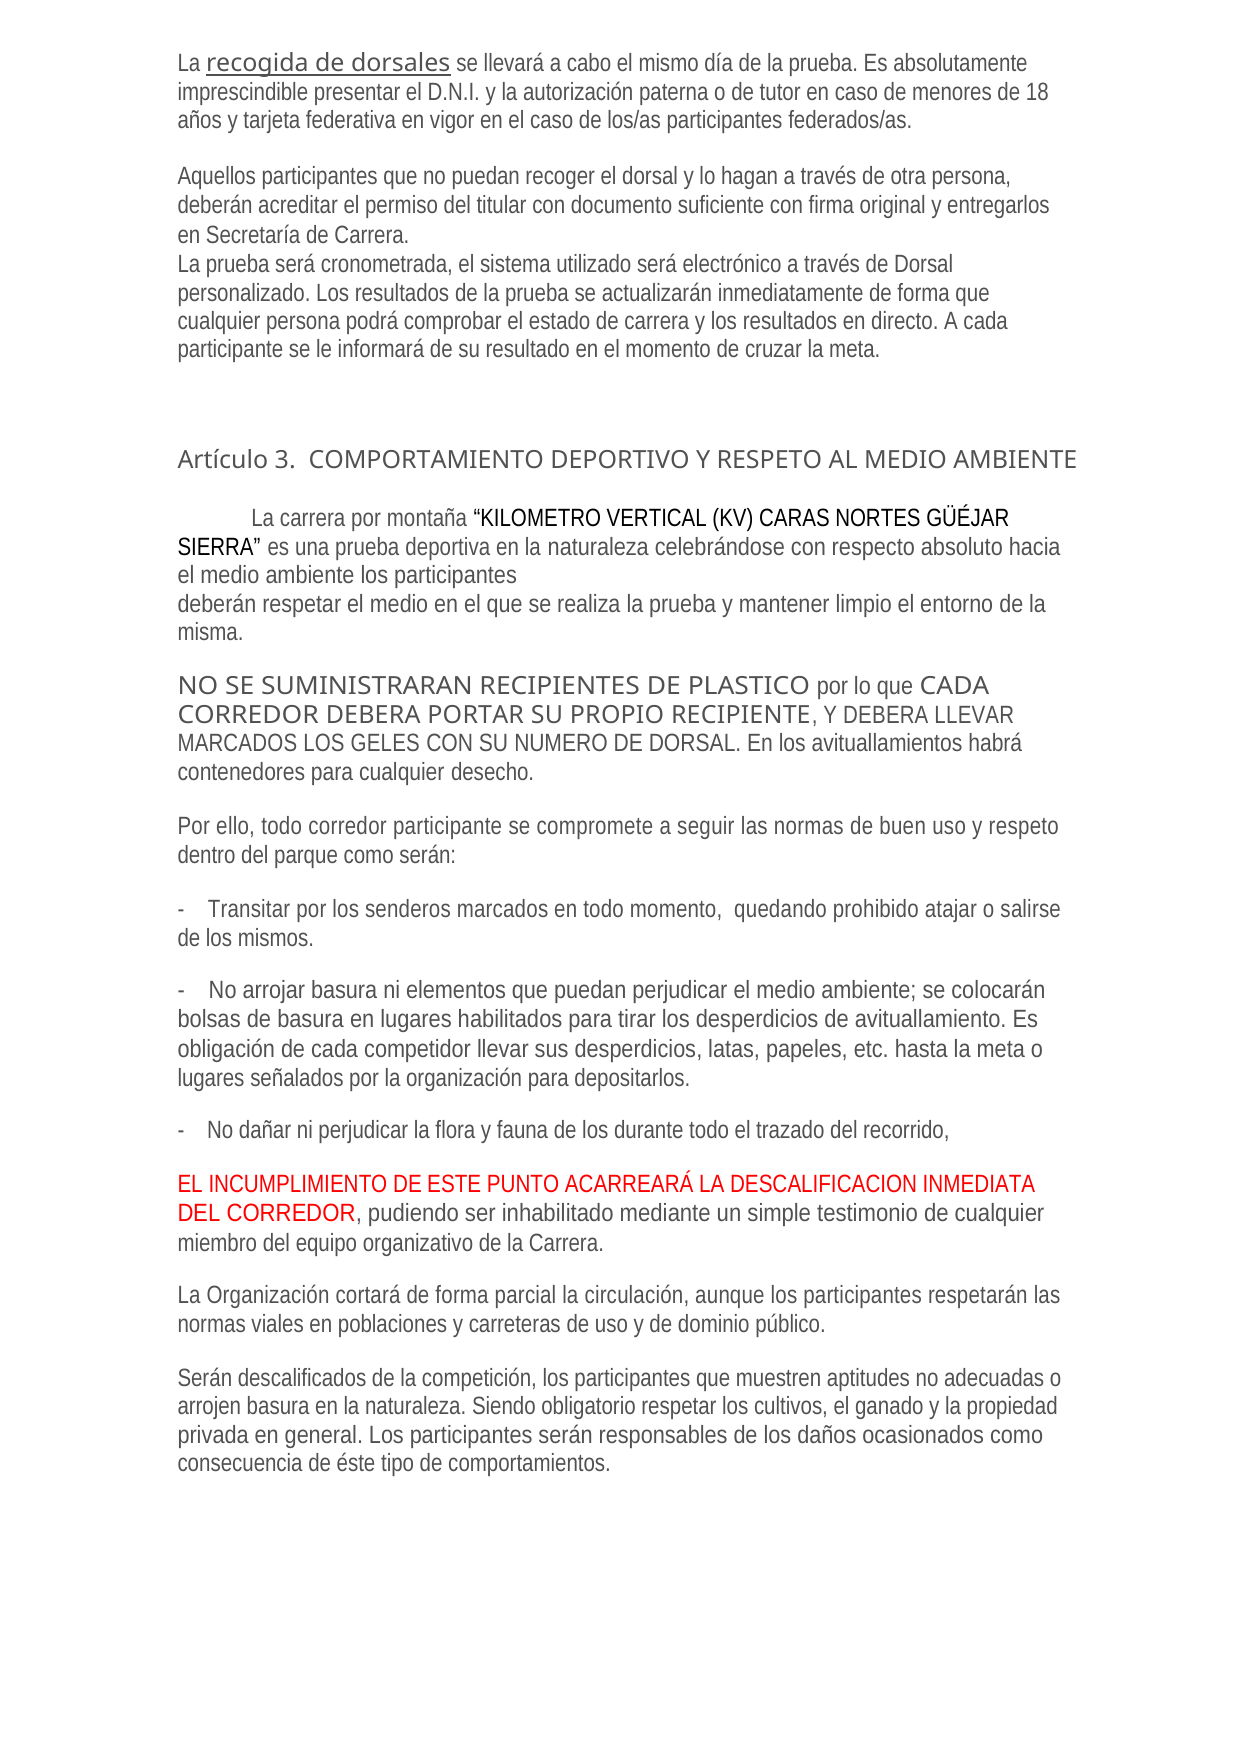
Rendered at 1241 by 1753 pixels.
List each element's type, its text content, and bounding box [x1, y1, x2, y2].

text Artículo 3. COMPORTAMIENTO DEPORTIVO Y RESPETO AL MEDIO AMBIENTE [177, 445, 1240, 474]
text personalizado. Los resultados de la prueba se actualizarán inmediatamente de forma que cualquier persona podrá comprobar el estado de carrera y los resultados en directo. A cada participante se le informará de su resultado en el momento de cruzar la meta. [177, 279, 1029, 363]
text La prueba será cronometrada, el sistema utilizado será electrónico a través de Dorsal [177, 249, 1240, 278]
text La carrera por montaña “KILOMETRO VERTICAL (KV) CARAS NORTES GÜÉJAR SIERRA” es una prueba deportiva en la naturaleza celebrándose con respecto absoluto hacia el medio ambiente los participantes deberán respetar el medio en el que se realiza la prueba y mantener limpio el entorno de la misma. [177, 504, 1084, 646]
text - No dañar ni perjudicar la flora y fauna de los durante todo el trazado del recorrido, [177, 1115, 1240, 1144]
text - Transitar por los senderos marcados en todo momento, quedando prohibido atajar o salirse de los mismos. [177, 894, 1083, 952]
text Por ello, todo corredor participante se compromete a seguir las normas de buen uso y respeto dentro del parque como serán: [177, 811, 1082, 869]
text La Organización cortará de forma parcial la circulación, aunque los participantes respetarán las normas viales en poblaciones y carreteras de uso y de dominio público. [177, 1280, 1083, 1338]
text Aquellos participantes que no puedan recoger el dorsal y lo hagan a través de otra persona, [177, 162, 1240, 191]
text EL INCUMPLIMIENTO DE ESTE PUNTO ACARREARÁ LA DESCALIFICACION INMEDIATA DEL CORREDOR, pudiendo ser inhabilitado mediante un simple testimonio de cualquier miembro del equipo organizativo de la Carrera. [177, 1169, 1083, 1257]
text - No arrojar basura ni elementos que puedan perjudicar el medio ambiente; se colocarán bolsas de basura en lugares habilitados para tirar los desperdicios de avituallamiento. Es obligación de cada competidor llevar sus desperdicios, latas, papeles, etc. hasta la meta o lugares señalados por la organización para depositarlos. [177, 975, 1084, 1092]
text NO SE SUMINISTRARAN RECIPIENTES DE PLASTICO por lo que CADA CORREDOR DEBERA PORTAR SU PROPIO RECIPIENTE, Y DEBERA LLEVAR MARCADOS LOS GELES CON SU NUMERO DE DORSAL. En los avituallamientos habrá contenedores para cualquier desecho. [177, 672, 1084, 786]
text La recogida de dorsales se llevará a cabo el mismo día de la prueba. Es absolutamente imprescindible presentar el D.N.I. y la autorización paterna o de tutor en caso de menores de 18 años y tarjeta federativa en vigor en el caso de los/as participantes federados/as. [177, 49, 1077, 134]
text Serán descalificados de la competición, los participantes que muestren aptitudes no adecuadas o arrojen basura en la naturaleza. Siendo obligatorio respetar los cultivos, el ganado y la propiedad privada en general. Los participantes serán responsables de los daños ocasionados como consecuencia de éste tipo de comportamientos. [177, 1364, 1084, 1477]
text deberán acreditar el permiso del titular con documento suficiente con firma original y entregarlos en Secretaría de Carrera. [177, 191, 1072, 249]
